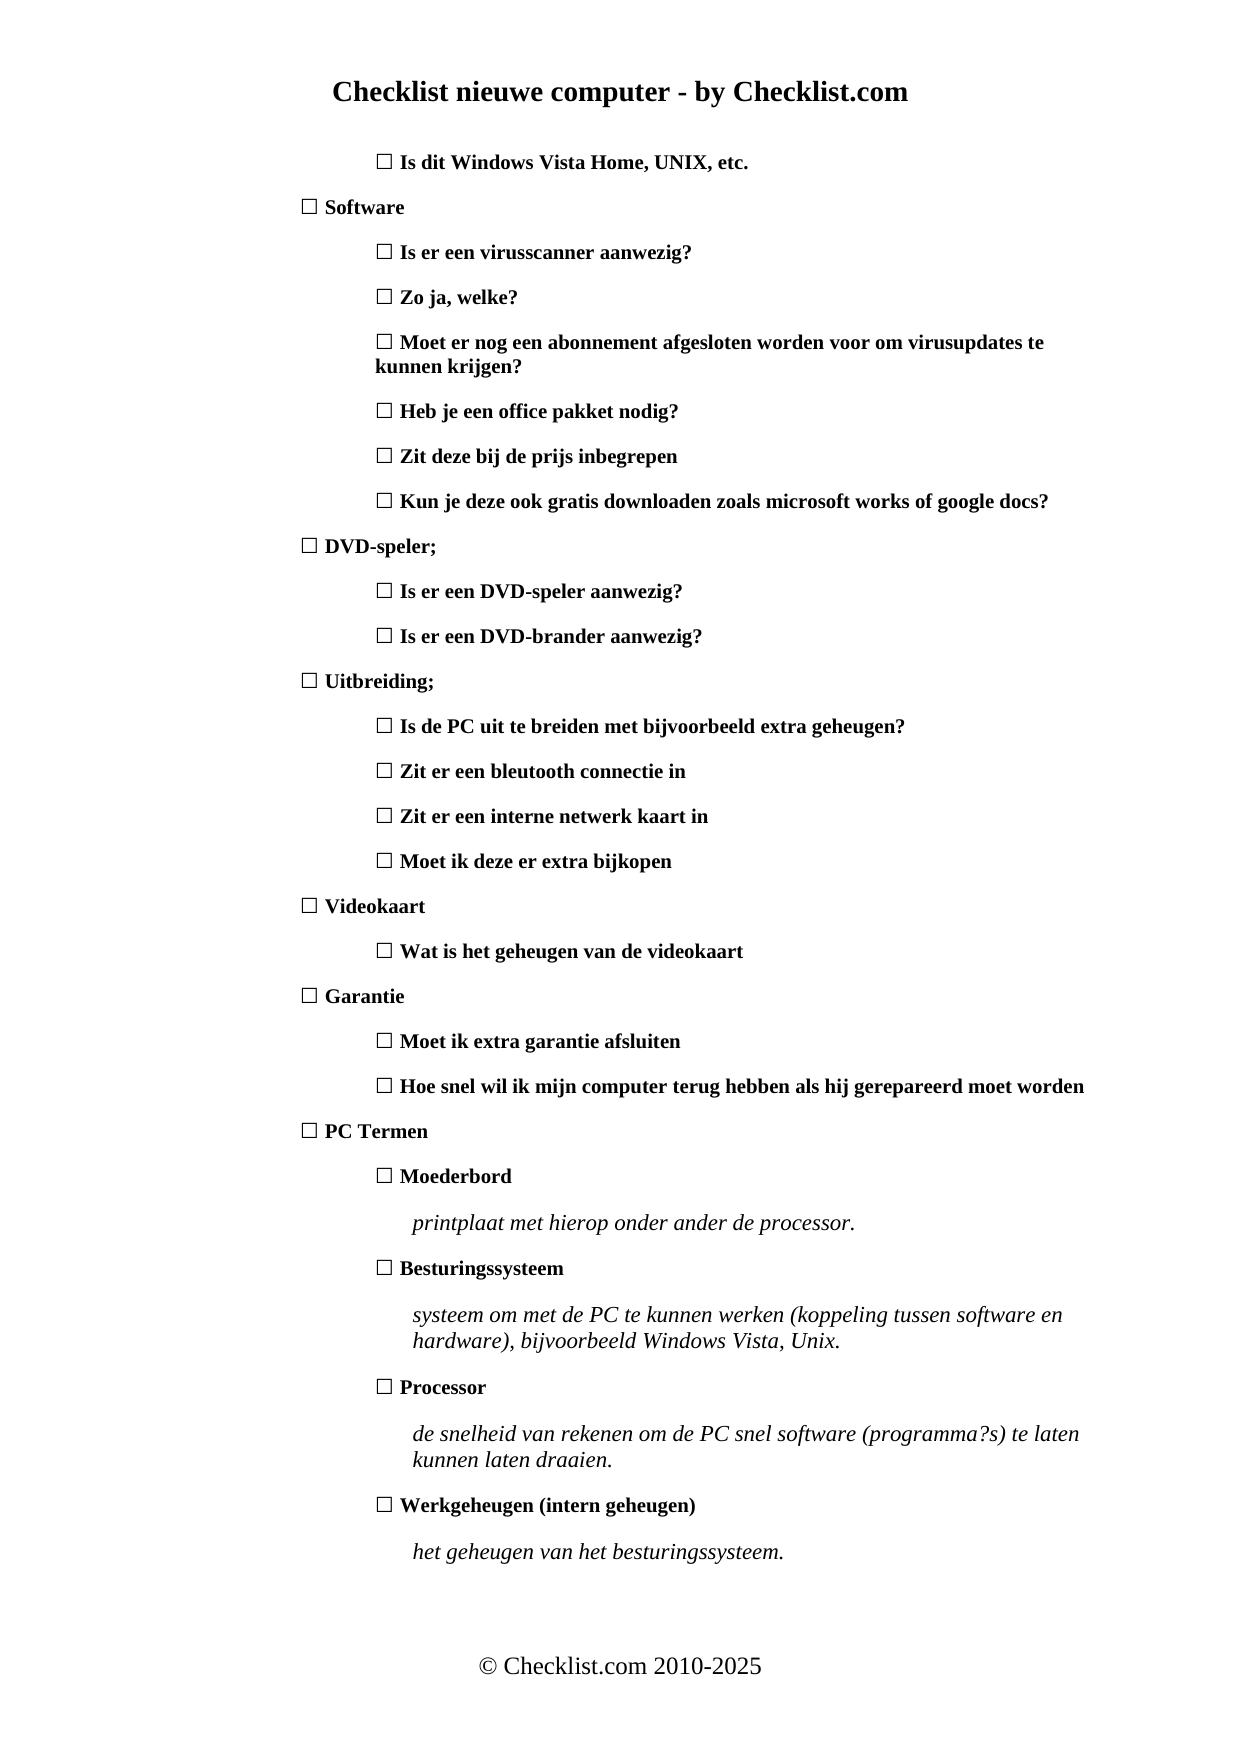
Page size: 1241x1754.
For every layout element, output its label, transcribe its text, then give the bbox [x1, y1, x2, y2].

text ☐ Zit er een bleutooth connectie in [375, 759, 1090, 783]
text ☐ Software [300, 195, 1090, 219]
text het geheugen van het besturingssysteem. [412, 1538, 1090, 1565]
text printplaat met hierop onder ander de processor. [412, 1209, 1090, 1235]
text ☐ Is dit Windows Vista Home, UNIX, etc. [375, 150, 1090, 174]
text ☐ Wat is het geheugen van de videokaart [375, 939, 1090, 963]
text ☐ Processor [375, 1375, 1090, 1399]
text ☐ Moet ik deze er extra bijkopen [375, 849, 1090, 873]
text ☐ Is er een DVD-brander aanwezig? [375, 624, 1090, 648]
text ☐ PC Termen [300, 1119, 1090, 1143]
text ☐ Kun je deze ook gratis downloaden zoals microsoft works of google docs? [375, 489, 1090, 513]
text systeem om met de PC te kunnen werken (koppeling tussen software en hardware), bijvoorbeeld Windows Vista, Unix. [412, 1301, 1090, 1354]
text ☐ Besturingssysteem [375, 1256, 1090, 1280]
text ☐ Is de PC uit te breiden met bijvoorbeeld extra geheugen? [375, 714, 1090, 738]
text de snelheid van rekenen om de PC snel software (programma?s) te laten kunnen laten draaien. [412, 1420, 1090, 1472]
text ☐ Moederbord [375, 1164, 1090, 1188]
text ☐ Is er een virusscanner aanwezig? [375, 240, 1090, 264]
text ☐ Zo ja, welke? [375, 285, 1090, 309]
text ☐ DVD-speler; [300, 534, 1090, 558]
text ☐ Hoe snel wil ik mijn computer terug hebben als hij gerepareerd moet worden [375, 1074, 1090, 1098]
text ☐ Videokaart [300, 894, 1090, 918]
text ☐ Moet ik extra garantie afsluiten [375, 1029, 1090, 1053]
text ☐ Garantie [300, 984, 1090, 1008]
text ☐ Moet er nog een abonnement afgesloten worden voor om virusupdates te kunnen krijgen? [375, 330, 1090, 378]
text ☐ Uitbreiding; [300, 669, 1090, 693]
text ☐ Heb je een office pakket nodig? [375, 399, 1090, 423]
text ☐ Werkgeheugen (intern geheugen) [375, 1493, 1090, 1517]
text ☐ Zit deze bij de prijs inbegrepen [375, 444, 1090, 468]
text ☐ Is er een DVD-speler aanwezig? [375, 579, 1090, 603]
text ☐ Zit er een interne netwerk kaart in [375, 804, 1090, 828]
